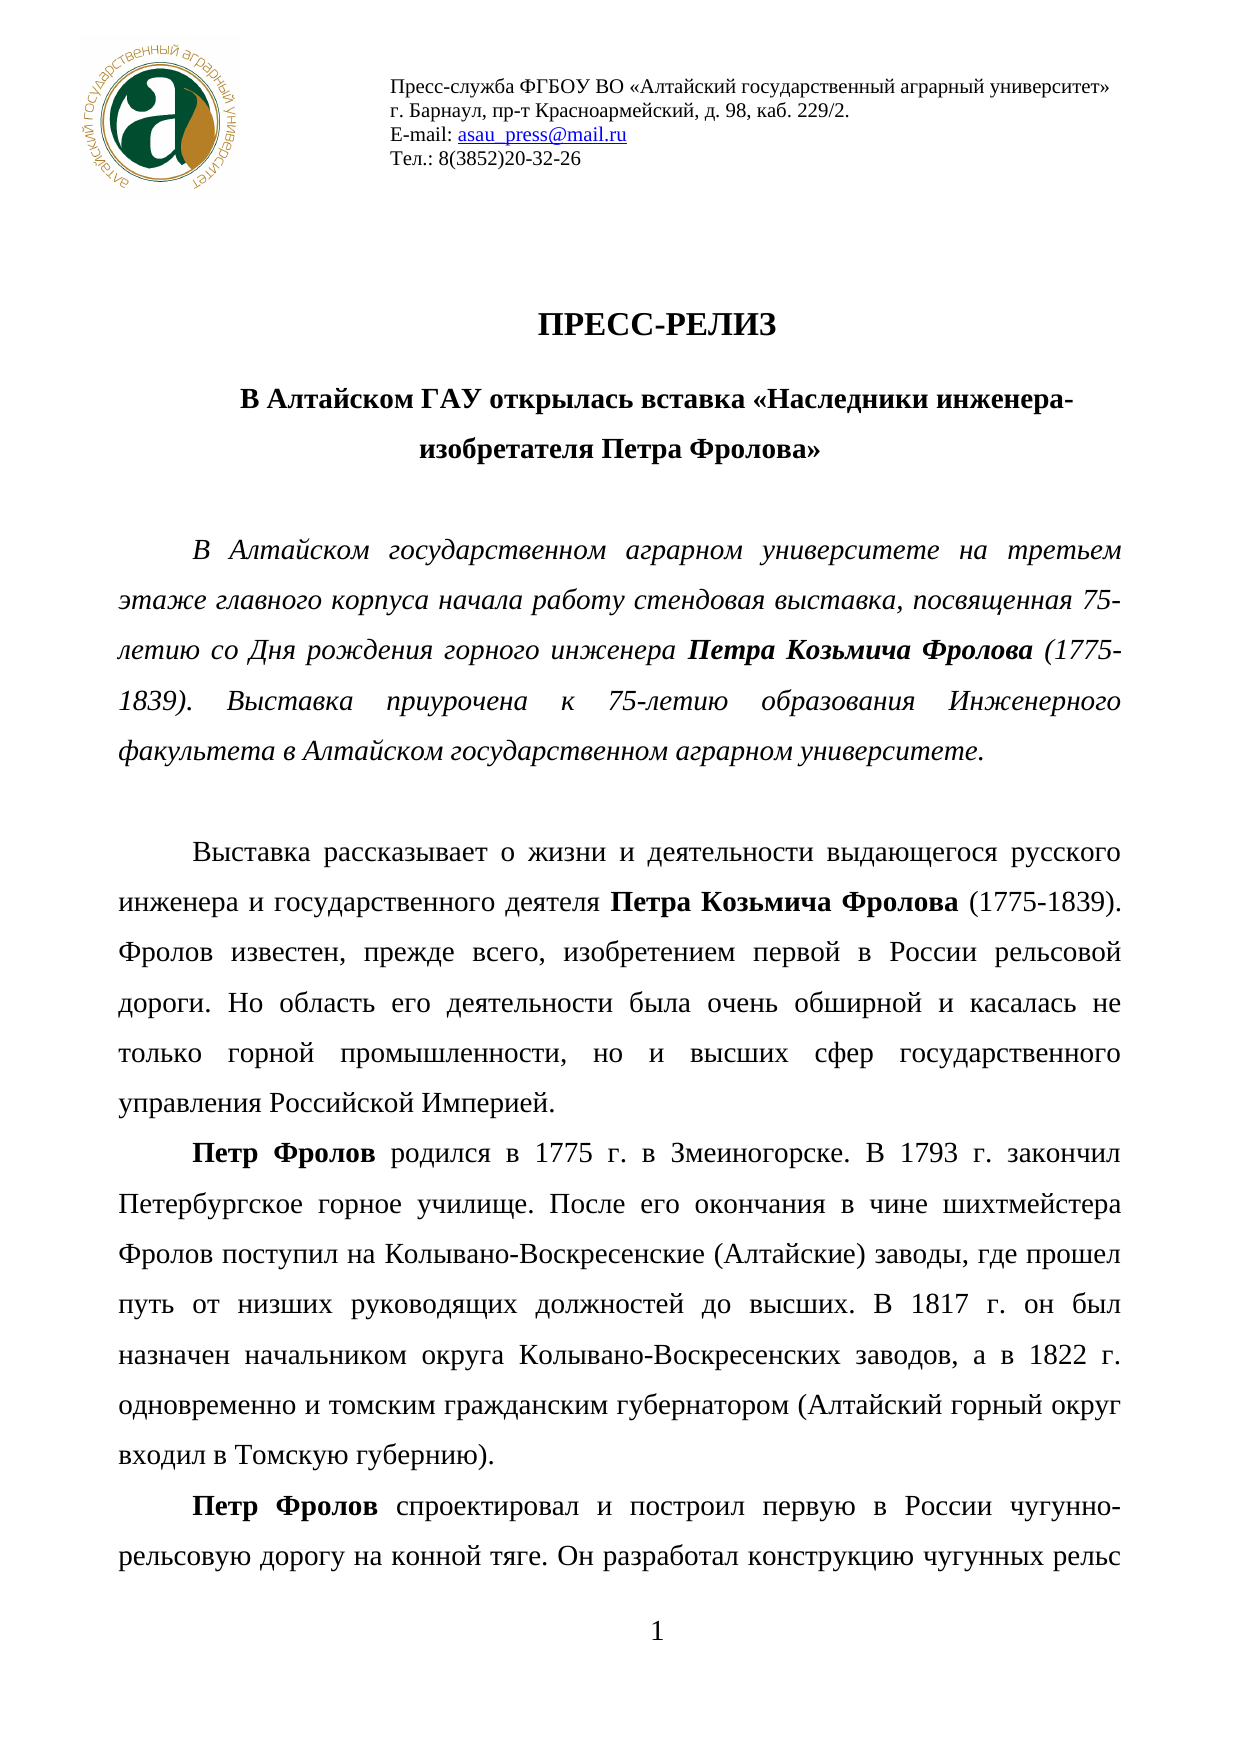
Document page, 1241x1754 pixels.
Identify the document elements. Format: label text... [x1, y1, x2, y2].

picture [78, 35, 241, 198]
text Петр Фролов родился в 1775 г. в Змеиногорске. В 1793 г. закончил Петербургское горное училище. После его окончания в чине шихтмейстера Фролов поступил на Колывано-Воскресенские (Алтайские) заводы, где прошел путь от низших руководящих должностей до высших. В 1817 г. он был назначен начальником округа Колывано-Воскресенских заводов, а в 1822 г. одновременно и томским гражданским губернатором (Алтайский горный округ входил в Томскую губернию). [118, 1136, 1122, 1471]
text В Алтайском государственном аграрном университете на третьем этаже главного корпуса начала работу стендовая выставка, посвященная 75-летию со Дня рождения горного инженера Петра Козьмича Фролова (1775-1839). Выставка приурочена к 75-летию образования Инженерного факультета в Алтайском государственном аграрном университете. [118, 532, 1122, 767]
text Выставка рассказывает о жизни и деятельности выдающегося русского инженера и государственного деятеля Петра Козьмича Фролова (1775-1839). Фролов известен, прежде всего, изобретением первой в России рельсовой дороги. Но область его деятельности была очень обширной и касалась не только горной промышленности, но и высших сфер государственного управления Российской Империей. [118, 834, 1122, 1119]
text В Алтайском ГАУ открылась вставка «Наследники инженера-изобретателя Петра Фролова» [118, 381, 1122, 465]
